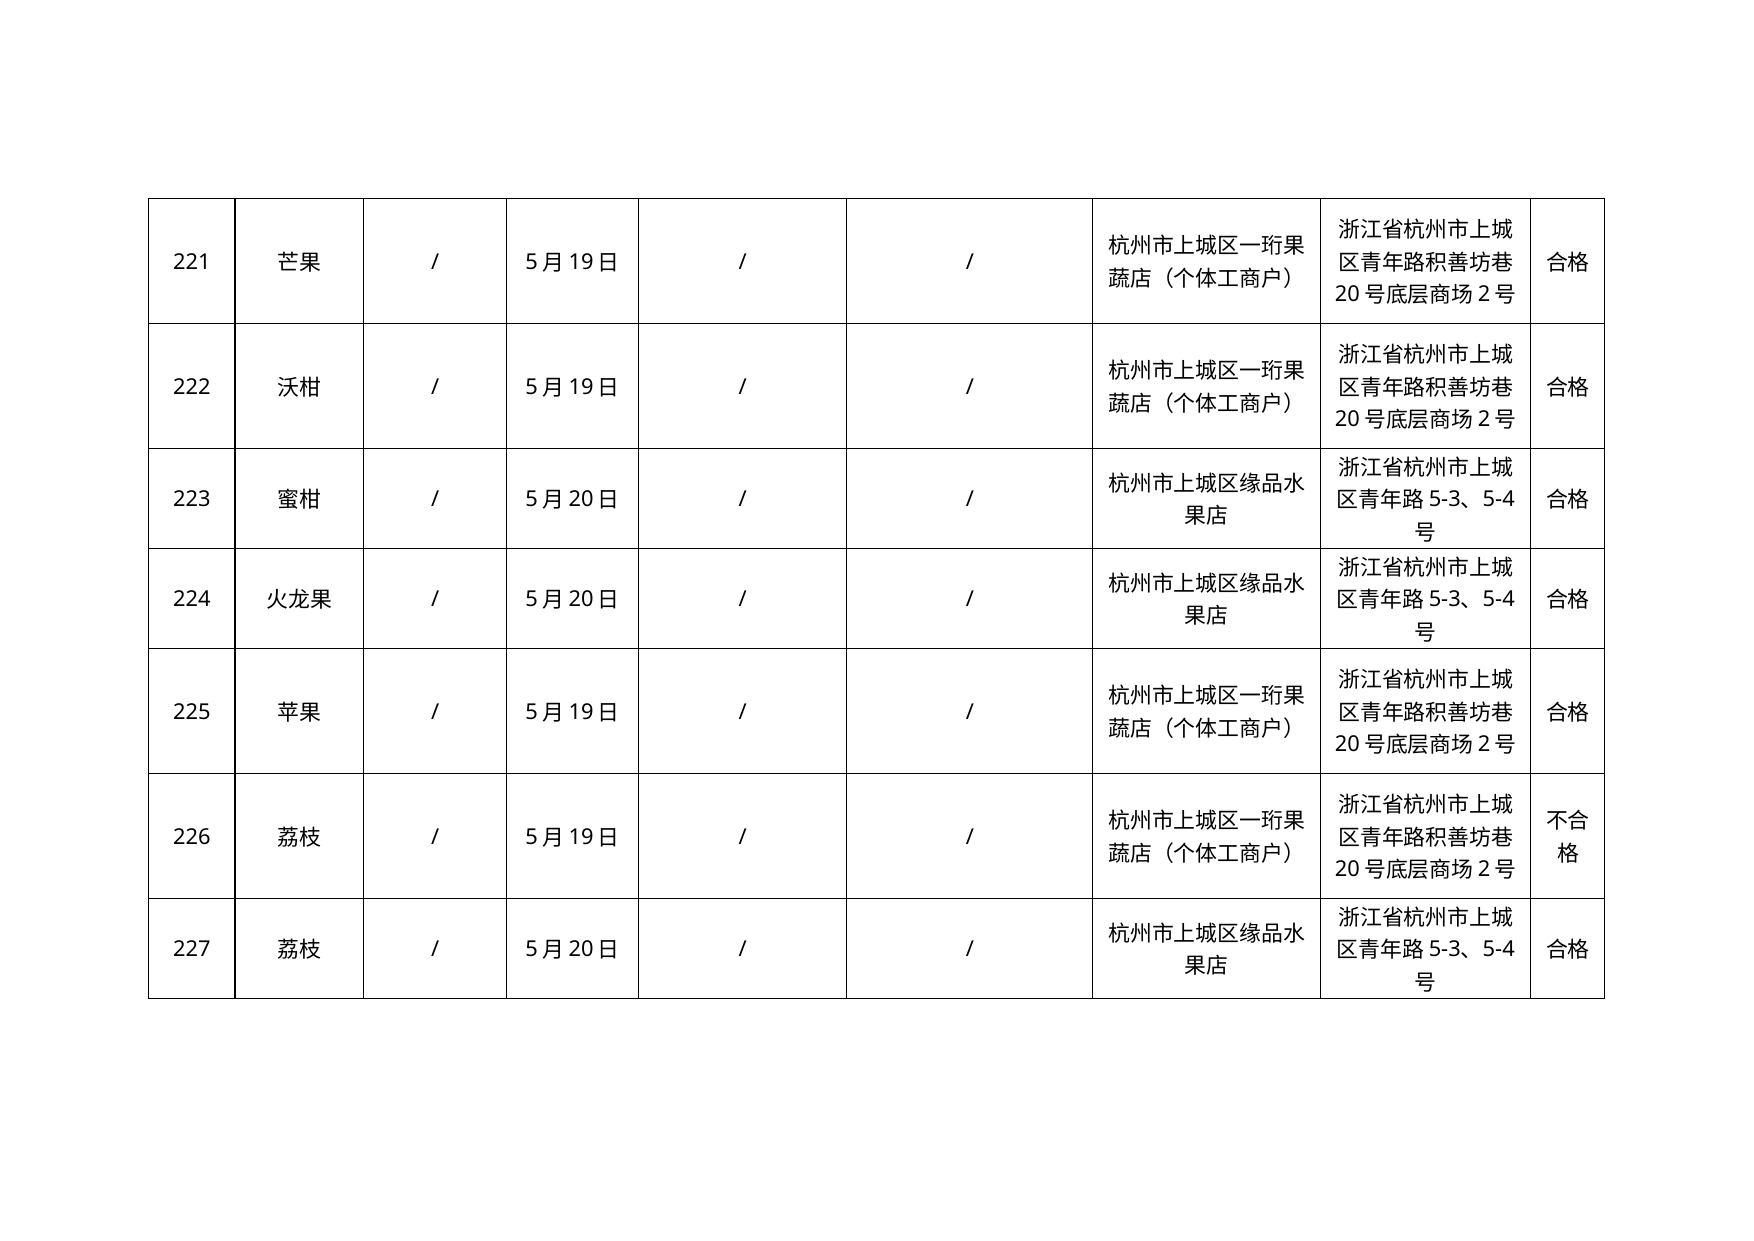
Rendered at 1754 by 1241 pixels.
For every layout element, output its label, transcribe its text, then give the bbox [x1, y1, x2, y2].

table_cell / [847, 774, 1092, 898]
table_cell 荔枝 [236, 899, 363, 998]
table_cell 杭州市上城区缘品水果店 [1093, 549, 1320, 648]
table_cell 226 [149, 774, 234, 898]
table_cell 合格 [1531, 199, 1604, 323]
table_cell 蜜柑 [236, 449, 363, 548]
table_cell 合格 [1531, 649, 1604, 773]
table_cell 5月19日 [507, 324, 638, 448]
table_cell 杭州市上城区一珩果蔬店（个体工商户） [1093, 774, 1320, 898]
table_cell / [847, 449, 1092, 548]
table_cell 火龙果 [236, 549, 363, 648]
table_cell / [364, 449, 506, 548]
table_cell / [364, 199, 506, 323]
table_cell / [639, 549, 846, 648]
table_cell / [847, 649, 1092, 773]
table_cell / [847, 199, 1092, 323]
table_cell / [639, 774, 846, 898]
table_cell 沃柑 [236, 324, 363, 448]
table_cell / [364, 649, 506, 773]
table_cell 合格 [1531, 899, 1604, 998]
table_cell / [364, 324, 506, 448]
table_cell 222 [149, 324, 234, 448]
table_cell / [847, 549, 1092, 648]
table_cell 不合格 [1531, 774, 1604, 898]
table_cell / [364, 899, 506, 998]
table_cell 浙江省杭州市上城区青年路5-3、5-4号 [1321, 449, 1530, 548]
table_cell / [639, 649, 846, 773]
table_cell 浙江省杭州市上城区青年路积善坊巷20号底层商场2号 [1321, 199, 1530, 323]
table_cell 杭州市上城区一珩果蔬店（个体工商户） [1093, 649, 1320, 773]
table_cell / [364, 774, 506, 898]
table_cell 5月19日 [507, 649, 638, 773]
table_cell 225 [149, 649, 234, 773]
table_cell / [639, 324, 846, 448]
table_cell 浙江省杭州市上城区青年路积善坊巷20号底层商场2号 [1321, 774, 1530, 898]
table_cell / [639, 199, 846, 323]
table_cell / [639, 449, 846, 548]
table_cell 杭州市上城区一珩果蔬店（个体工商户） [1093, 199, 1320, 323]
table_cell 5月20日 [507, 449, 638, 548]
table_cell 杭州市上城区缘品水果店 [1093, 899, 1320, 998]
table_cell 221 [149, 199, 234, 323]
table_cell 芒果 [236, 199, 363, 323]
table_cell / [639, 899, 846, 998]
table_cell / [847, 324, 1092, 448]
table_cell 合格 [1531, 324, 1604, 448]
table_cell 合格 [1531, 549, 1604, 648]
table_cell 5月19日 [507, 199, 638, 323]
table_cell 合格 [1531, 449, 1604, 548]
table_cell / [847, 899, 1092, 998]
table_cell 224 [149, 549, 234, 648]
table_cell 5月19日 [507, 774, 638, 898]
table_cell / [364, 549, 506, 648]
table_cell 苹果 [236, 649, 363, 773]
table_cell 227 [149, 899, 234, 998]
table_cell 223 [149, 449, 234, 548]
table_cell 浙江省杭州市上城区青年路积善坊巷20号底层商场2号 [1321, 649, 1530, 773]
table_cell 杭州市上城区缘品水果店 [1093, 449, 1320, 548]
table_cell 杭州市上城区一珩果蔬店（个体工商户） [1093, 324, 1320, 448]
table_cell 5月20日 [507, 899, 638, 998]
table_cell 浙江省杭州市上城区青年路5-3、5-4号 [1321, 899, 1530, 998]
table_cell 浙江省杭州市上城区青年路5-3、5-4号 [1321, 549, 1530, 648]
table_cell 浙江省杭州市上城区青年路积善坊巷20号底层商场2号 [1321, 324, 1530, 448]
table_cell 5月20日 [507, 549, 638, 648]
table_cell 荔枝 [236, 774, 363, 898]
